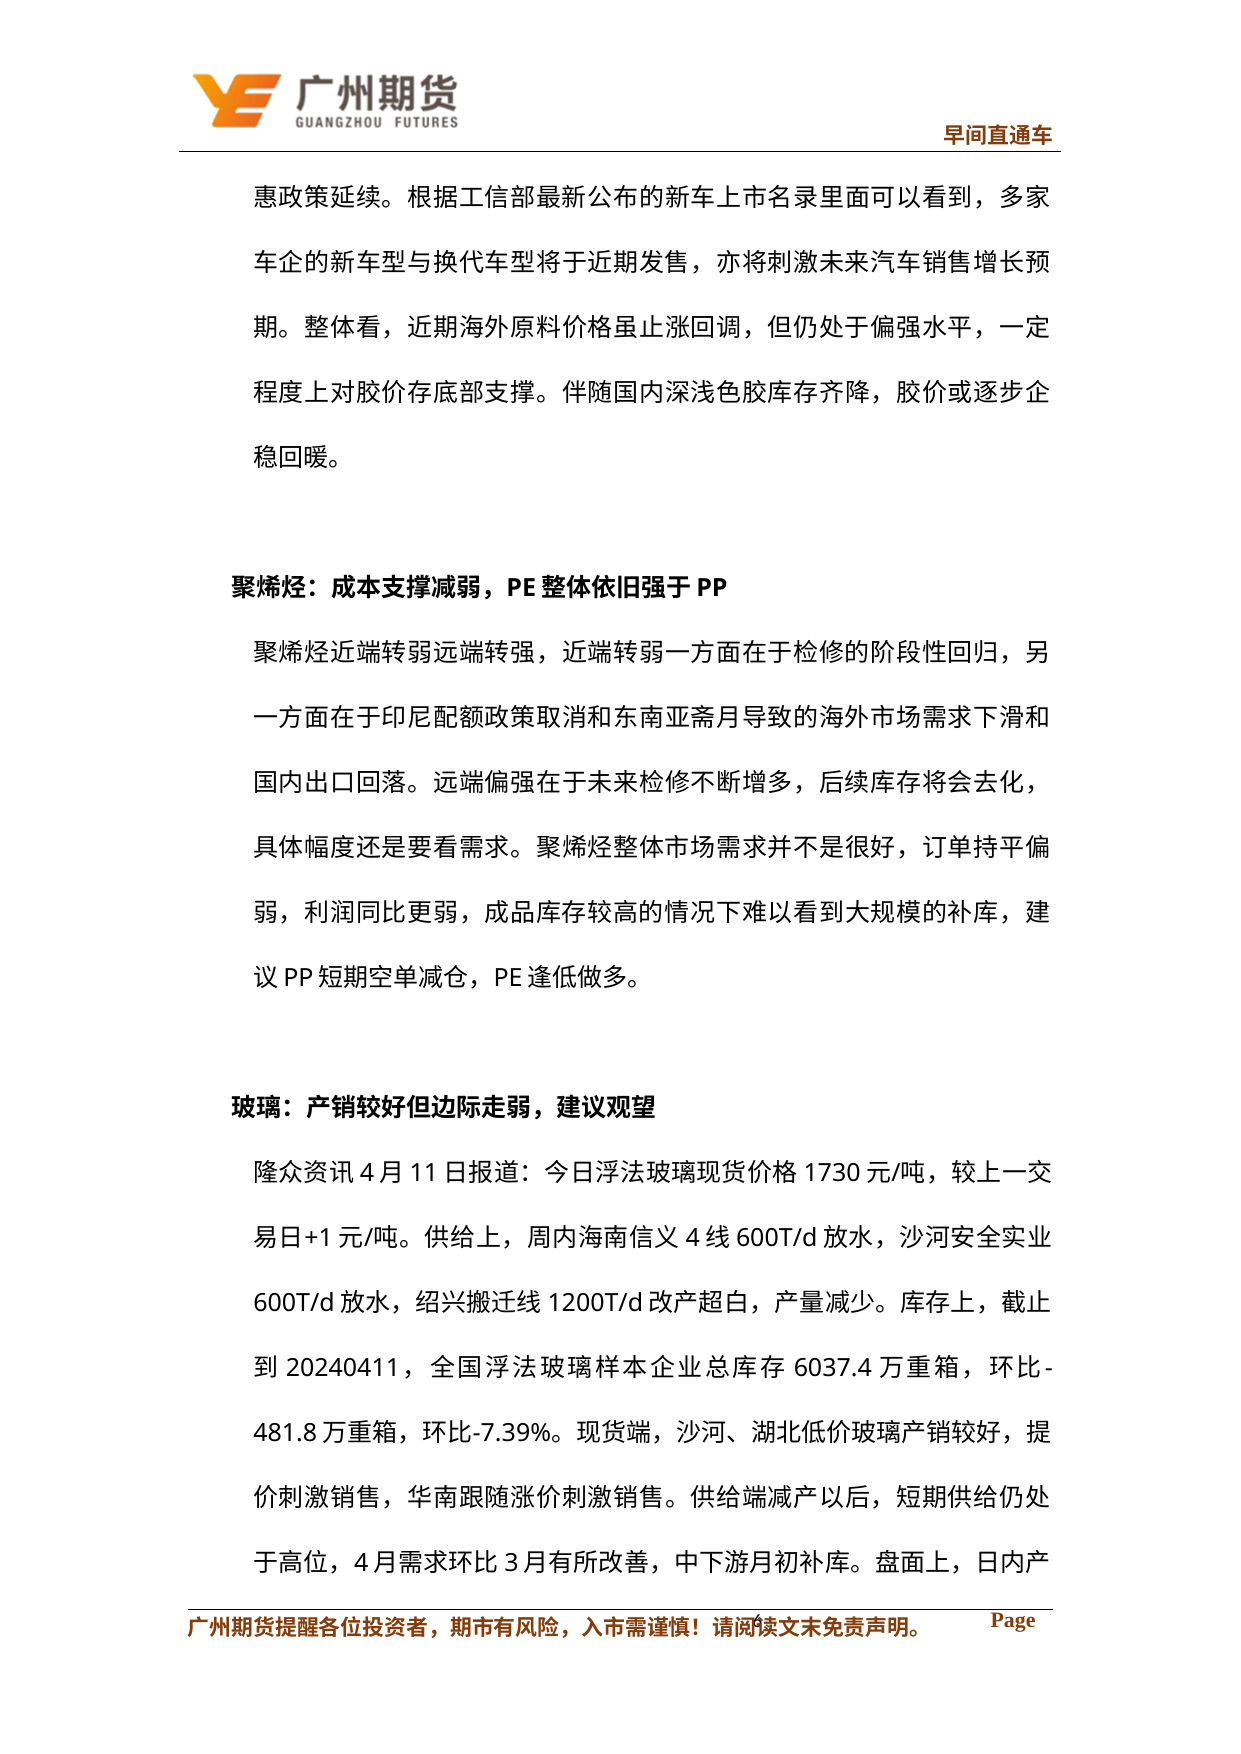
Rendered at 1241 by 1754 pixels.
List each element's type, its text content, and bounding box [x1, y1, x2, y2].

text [253, 1138, 1053, 1593]
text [253, 163, 1053, 488]
picture [187, 61, 479, 139]
text 聚烯烃近端转弱远端转强，近端转弱一方面在于检修的阶段性回归，另一方面在于印尼配额政策取消和东南亚斋月导致的海外市场需求下滑和国内出口回落。远端偏强在于未来检修不断增多，后续库存将会去化，具体幅度还是要看需求。聚烯烃整体市场需求并不是很好，订单持平偏弱，利润同比更弱，成品库存较高的情况下难以看到大规模的补库，建议PP短期空单减仓，PE逢低做多。 [253, 618, 1053, 1008]
text 玻璃：产销较好但边际走弱，建议观望 [231, 1073, 1053, 1138]
text 聚烯烃：成本支撑减弱，PE整体依旧强于PP [231, 553, 1053, 618]
